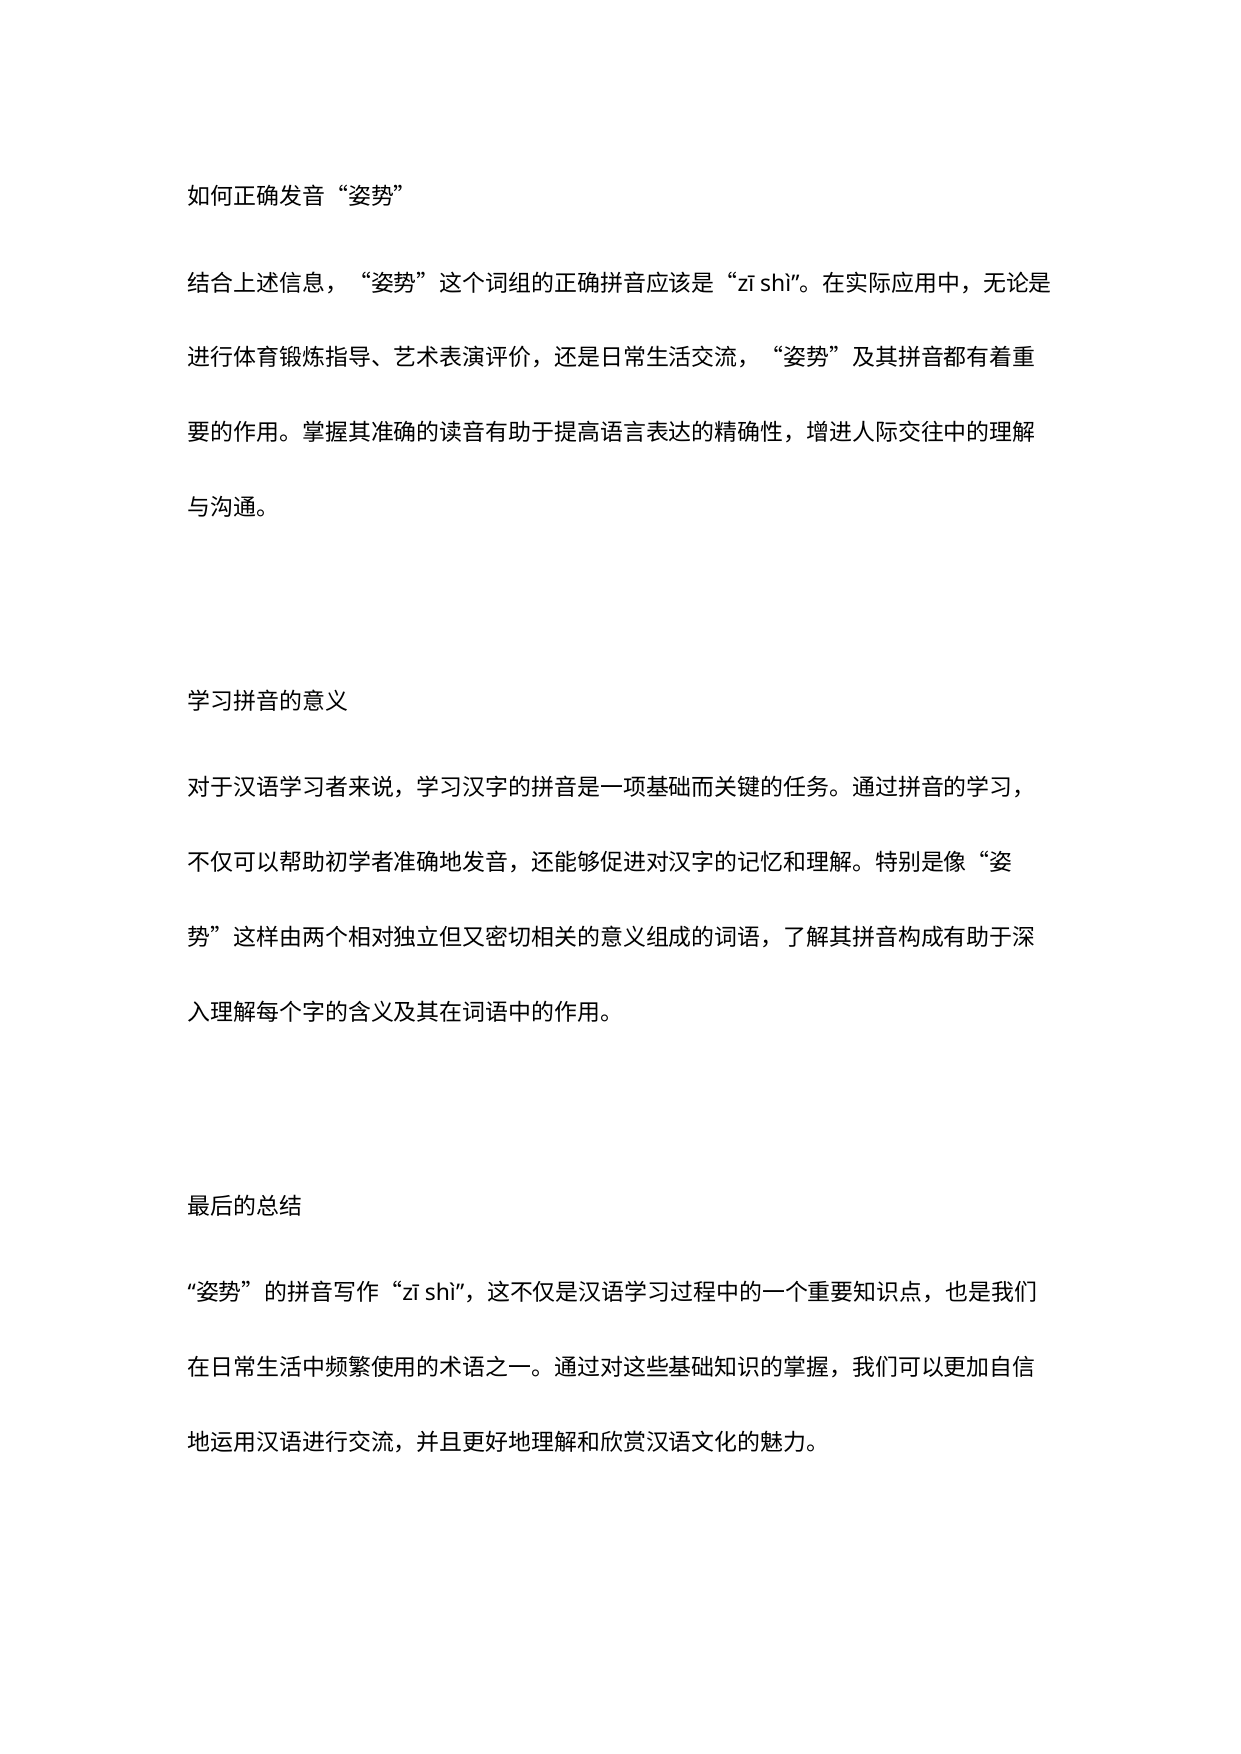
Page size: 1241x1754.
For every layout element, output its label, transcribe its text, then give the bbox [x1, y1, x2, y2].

text 对于汉语学习者来说，学习汉字的拼音是一项基础而关键的任务。通过拼音的学习，不仅可以帮助初学者准确地发音，还能够促进对汉字的记忆和理解。特别是像“姿势”这样由两个相对独立但又密切相关的意义组成的词语，了解其拼音构成有助于深入理解每个字的含义及其在词语中的作用。 [187, 753, 1053, 1042]
text 如何正确发音“姿势” [187, 162, 1053, 227]
text “姿势”的拼音写作“zī shì”，这不仅是汉语学习过程中的一个重要知识点，也是我们在日常生活中频繁使用的术语之一。通过对这些基础知识的掌握，我们可以更加自信地运用汉语进行交流，并且更好地理解和欣赏汉语文化的魅力。 [187, 1258, 1053, 1473]
text 结合上述信息，“姿势”这个词组的正确拼音应该是“zī shì”。在实际应用中，无论是进行体育锻炼指导、艺术表演评价，还是日常生活交流，“姿势”及其拼音都有着重要的作用。掌握其准确的读音有助于提高语言表达的精确性，增进人际交往中的理解与沟通。 [187, 248, 1053, 538]
text 学习拼音的意义 [187, 667, 1053, 732]
text 最后的总结 [187, 1172, 1053, 1237]
